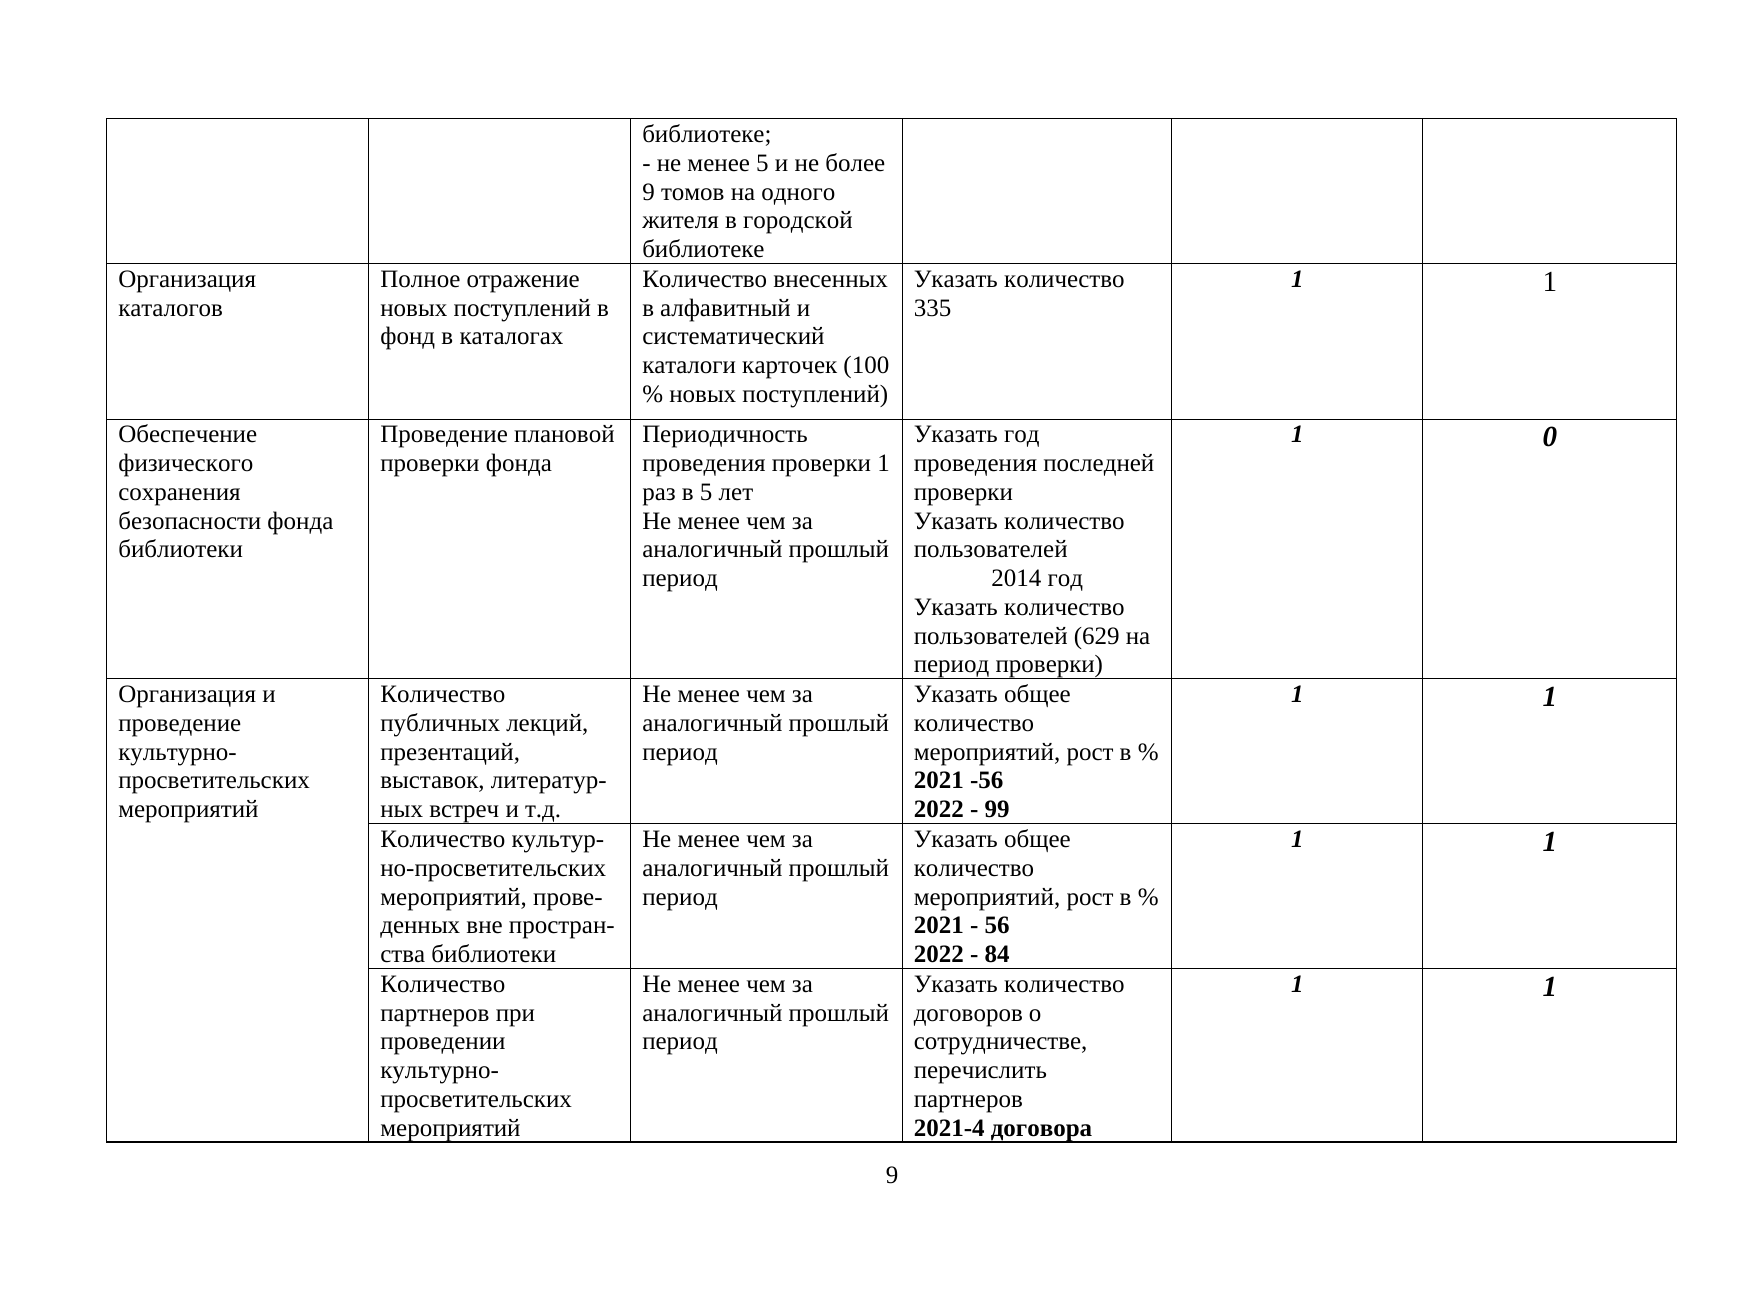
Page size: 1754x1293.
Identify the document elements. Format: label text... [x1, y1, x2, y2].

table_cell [903, 969, 1171, 1141]
table_cell 1 [1172, 264, 1422, 418]
table_cell Организация каталогов [107, 264, 368, 418]
table_cell Полное отражение новых поступлений в фонд в каталогах [369, 264, 630, 418]
table_cell Организация и проведение культурно-просветительских мероприятий [107, 679, 368, 1141]
table_cell Проведение плановой проверки фонда [369, 420, 630, 678]
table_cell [369, 969, 630, 1141]
table_cell Указать год проведения последней проверки Указать количество пользователей 2014 год Указать количество пользователей (629 на период проверки) [903, 420, 1171, 678]
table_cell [631, 969, 902, 1141]
table_cell 1 [1423, 679, 1676, 823]
table_cell 1 [1423, 969, 1676, 1141]
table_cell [369, 119, 630, 263]
table_cell 1 [1172, 824, 1422, 968]
table_cell Указать количество 335 [903, 264, 1171, 418]
table_cell 1 [1423, 824, 1676, 968]
table_cell Указать общее количество мероприятий, рост в % 2021 - 56 2022 - 84 [903, 824, 1171, 968]
table_cell Не менее чем за аналогичный прошлый период [631, 824, 902, 968]
table_cell Количество внесенных в алфавитный и систематический каталоги карточек (100 % новых поступлений) [631, 264, 902, 418]
table_cell Количество культур-но-просветительских мероприятий, прове-денных вне простран-ства библиотеки [369, 824, 630, 968]
table_cell 1 [1172, 119, 1422, 263]
table_cell 1 [1172, 679, 1422, 823]
table_cell Не менее чем за аналогичный прошлый период [631, 679, 902, 823]
table_cell 1 [1423, 264, 1676, 418]
table_cell Количество публичных лекций, презентаций, выставок, литератур-ных встреч и т.д. [369, 679, 630, 823]
table_cell Указать общее количество мероприятий, рост в % 2021 -56 2022 - 99 [903, 679, 1171, 823]
table_cell 1 [1172, 420, 1422, 678]
table_cell Периодичность проведения проверки 1 раз в 5 лет Не менее чем за аналогичный прошлый период [631, 420, 902, 678]
table_cell 1 [1172, 969, 1422, 1141]
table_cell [631, 119, 902, 263]
table_cell 0 [1423, 420, 1676, 678]
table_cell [903, 119, 1171, 263]
table_cell Обеспечение физического сохранения безопасности фонда библиотеки [107, 420, 368, 678]
